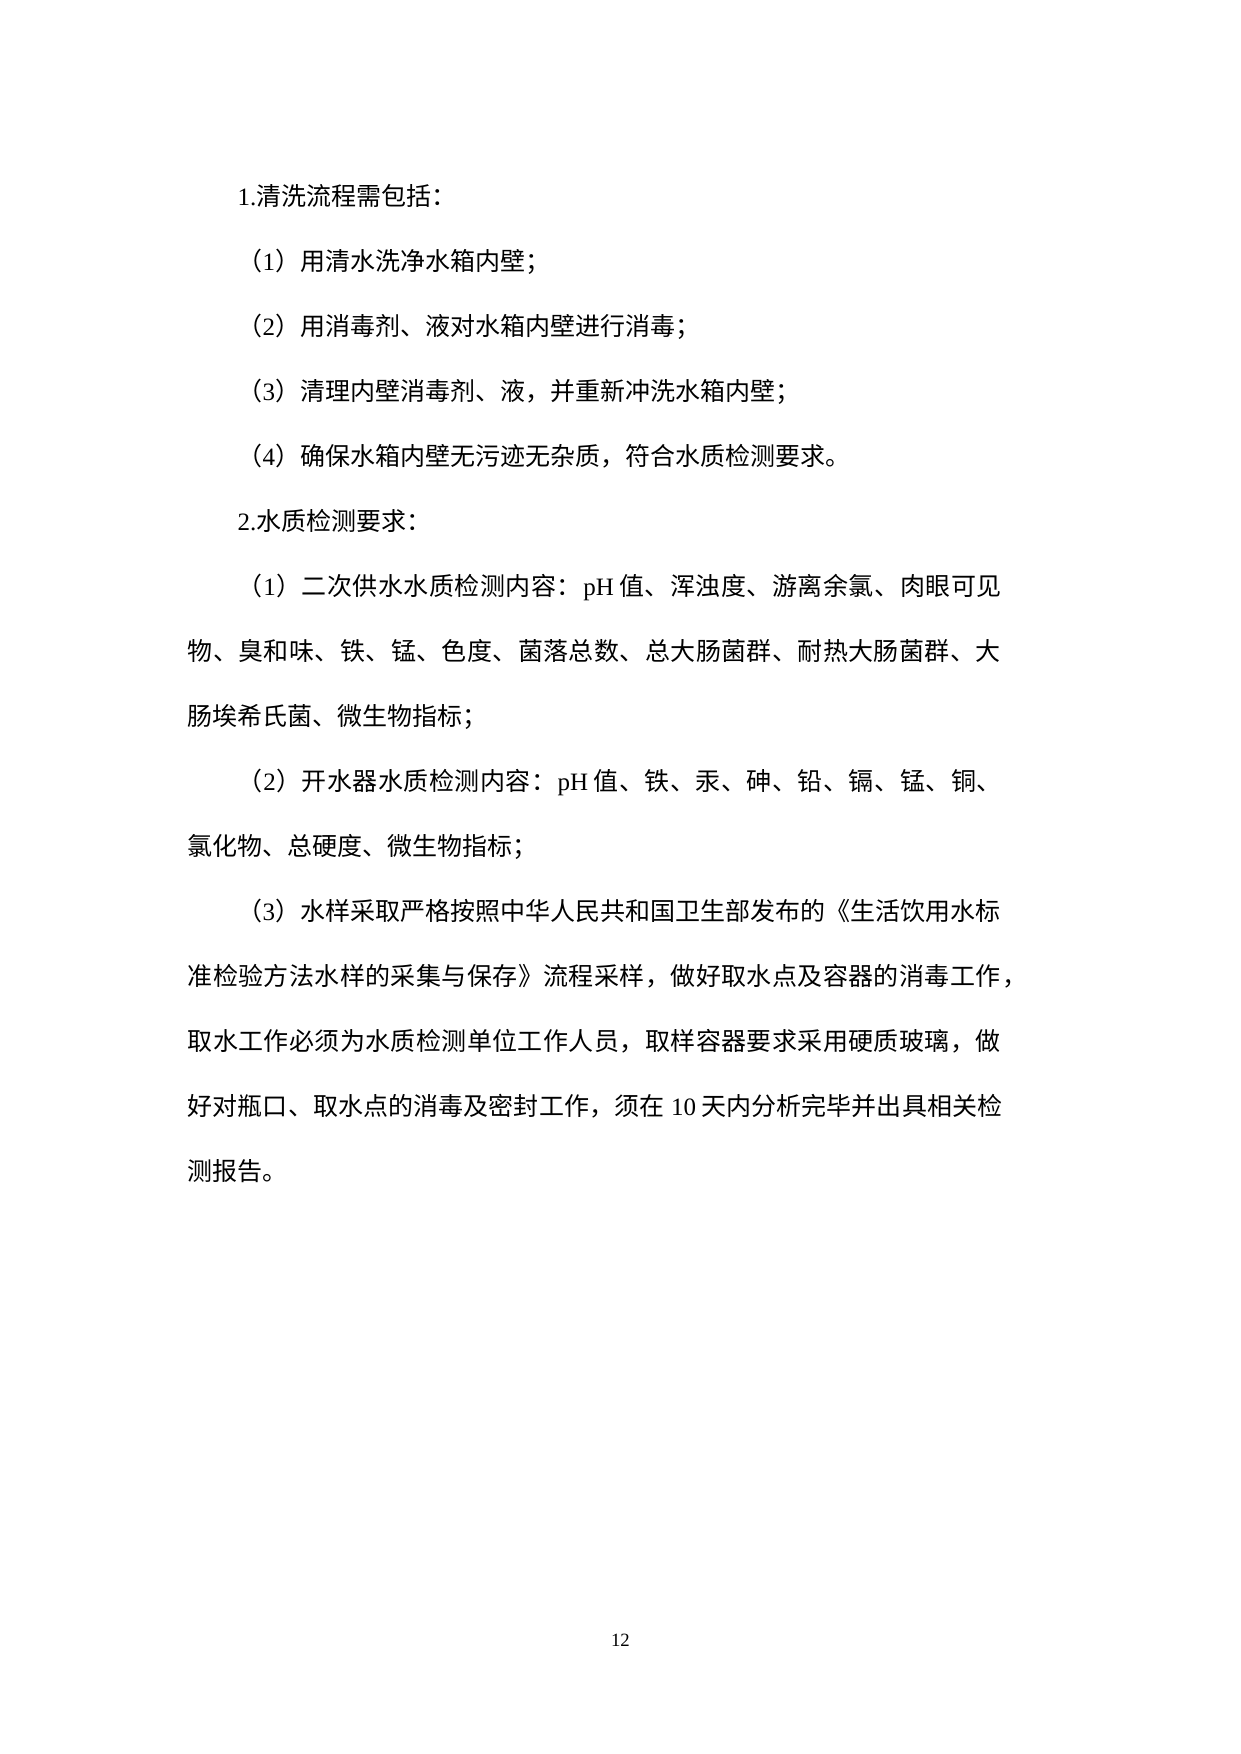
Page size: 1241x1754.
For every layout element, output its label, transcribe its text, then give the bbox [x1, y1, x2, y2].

text （2）用消毒剂、液对水箱内壁进行消毒； [187, 292, 1002, 357]
text 2.水质检测要求： [187, 487, 1002, 552]
text （3）水样采取严格按照中华人民共和国卫生部发布的《生活饮用水标准检验方法水样的采集与保存》流程采样，做好取水点及容器的消毒工作，取水工作必须为水质检测单位工作人员，取样容器要求采用硬质玻璃，做好对瓶口、取水点的消毒及密封工作，须在 10天内分析完毕并出具相关检测报告。 [187, 877, 1002, 1202]
text （4）确保水箱内壁无污迹无杂质，符合水质检测要求。 [187, 422, 1002, 487]
text 1.清洗流程需包括： [187, 162, 1002, 227]
text （1）用清水洗净水箱内壁； [187, 227, 1002, 292]
text （3）清理内壁消毒剂、液，并重新冲洗水箱内壁； [187, 357, 1002, 422]
text （1）二次供水水质检测内容：pH值、浑浊度、游离余氯、肉眼可见物、臭和味、铁、锰、色度、菌落总数、总大肠菌群、耐热大肠菌群、大肠埃希氏菌、微生物指标； [187, 552, 1002, 747]
text （2）开水器水质检测内容：pH值、铁、汞、砷、铅、镉、锰、铜、氯化物、总硬度、微生物指标； [187, 747, 1002, 877]
